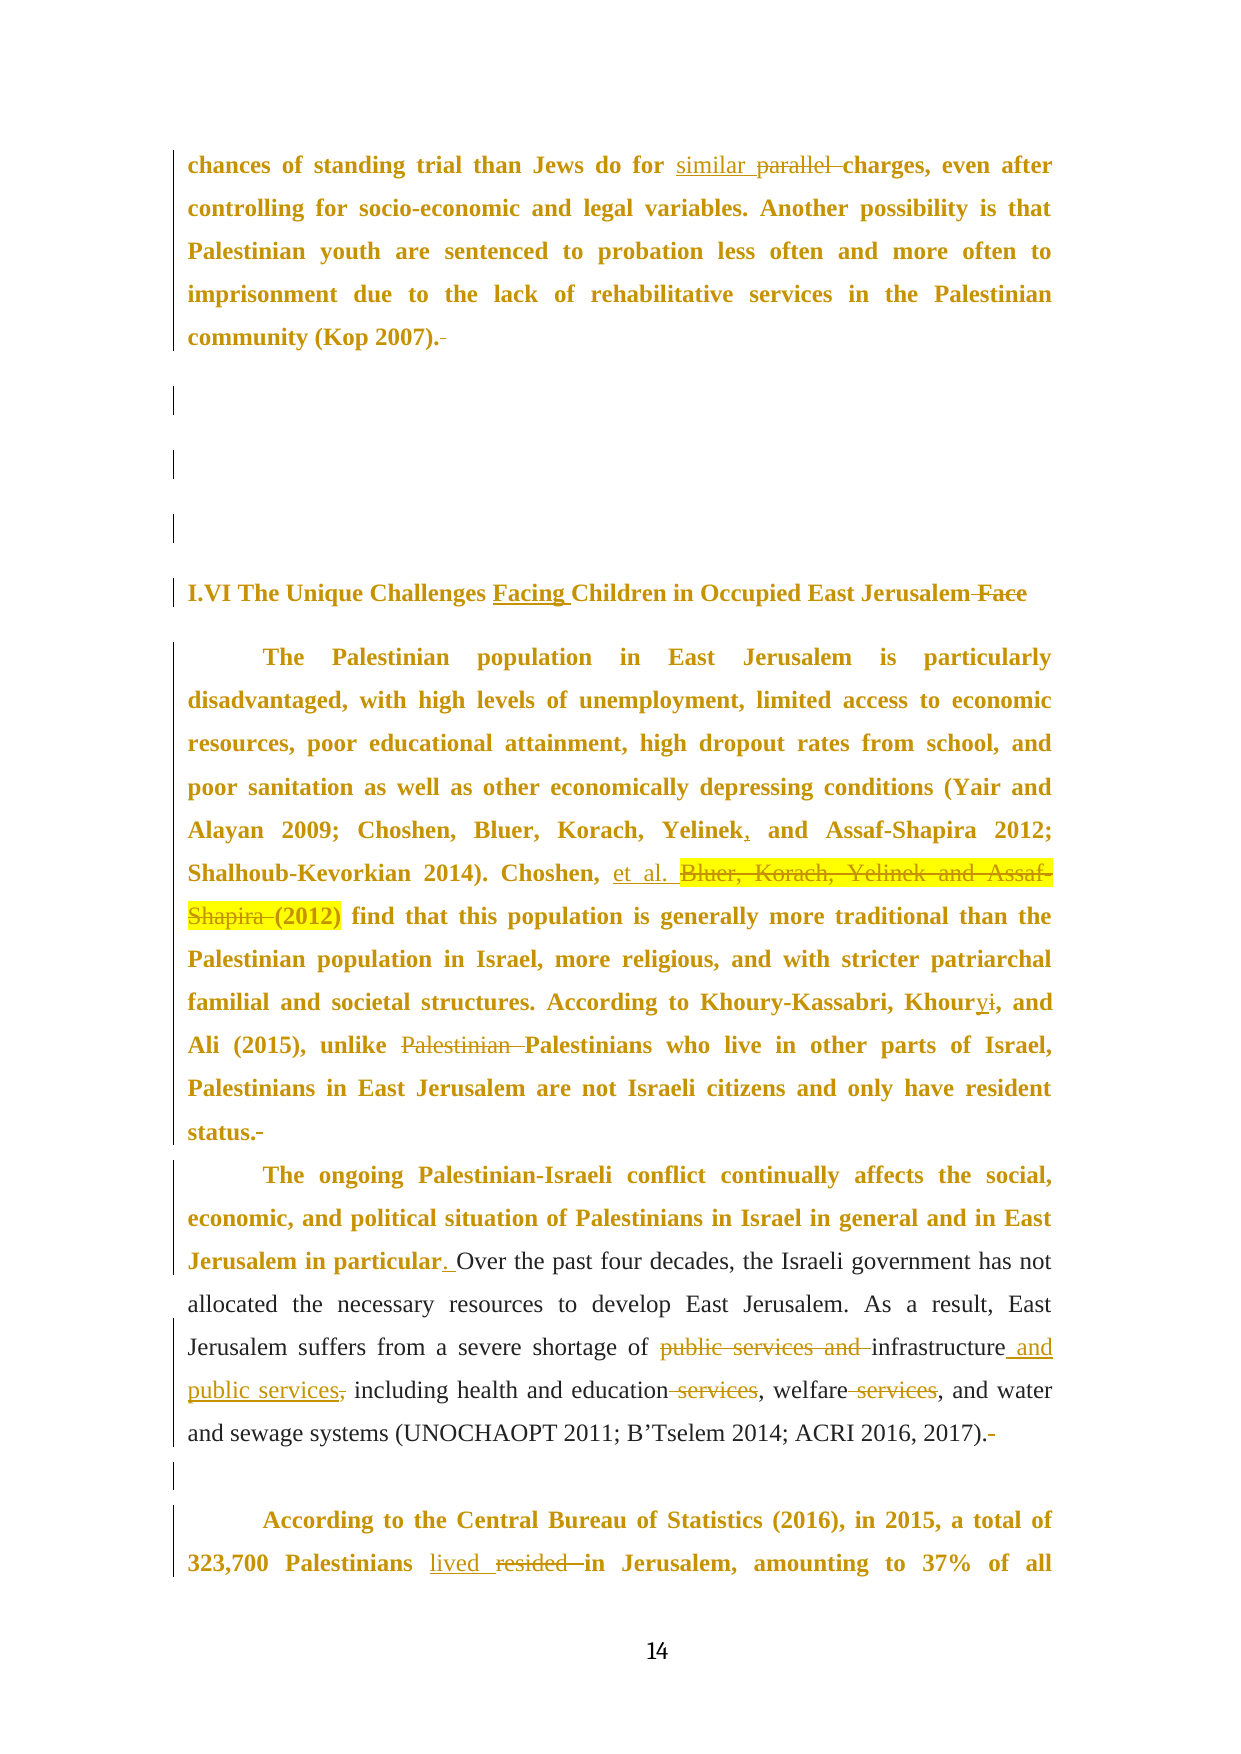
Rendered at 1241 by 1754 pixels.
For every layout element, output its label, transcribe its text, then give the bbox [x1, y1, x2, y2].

text I.VI The Unique Challenges Children in Occupied East Jerusalem [187, 578, 1053, 607]
text The ongoing Palestinian-Israeli conflict continually affects the social, economic, and political situation of Palestinians in Israel in general and in East Jerusalem in particularOver the past four decades, the Israeli government has not allocated the necessary resources to develop East Jerusalem. As a result, East Jerusalem suffers from a severe shortage of infrastructure including health and education, welfare, and water and sewage systems (UNOCHAOPT 2011; B’Tselem 2014; ACRI 2016, 2017). [187, 1160, 1053, 1447]
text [187, 1505, 1053, 1577]
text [187, 150, 1053, 351]
text The Palestinian population in East Jerusalem is particularly disadvantaged, with high levels of unemployment, limited access to economic resources, poor educational attainment, high dropout rates from school, and poor sanitation as well as other economically depressing conditions (Yair and Alayan 2009; Choshen, Bluer, Korach, Yelinek and Assaf-Shapira 2012; Shalhoub-Kevorkian 2014). Choshen, (2012) find that this population is generally more traditional than the Palestinian population in Israel, more religious, and with stricter patriarchal familial and societal structures. According to Khoury-Kassabri, Khour, and Ali (2015), unlike Palestinians who live in other parts of Israel, Palestinians in East Jerusalem are not Israeli citizens and only have resident status. [187, 642, 1053, 1145]
